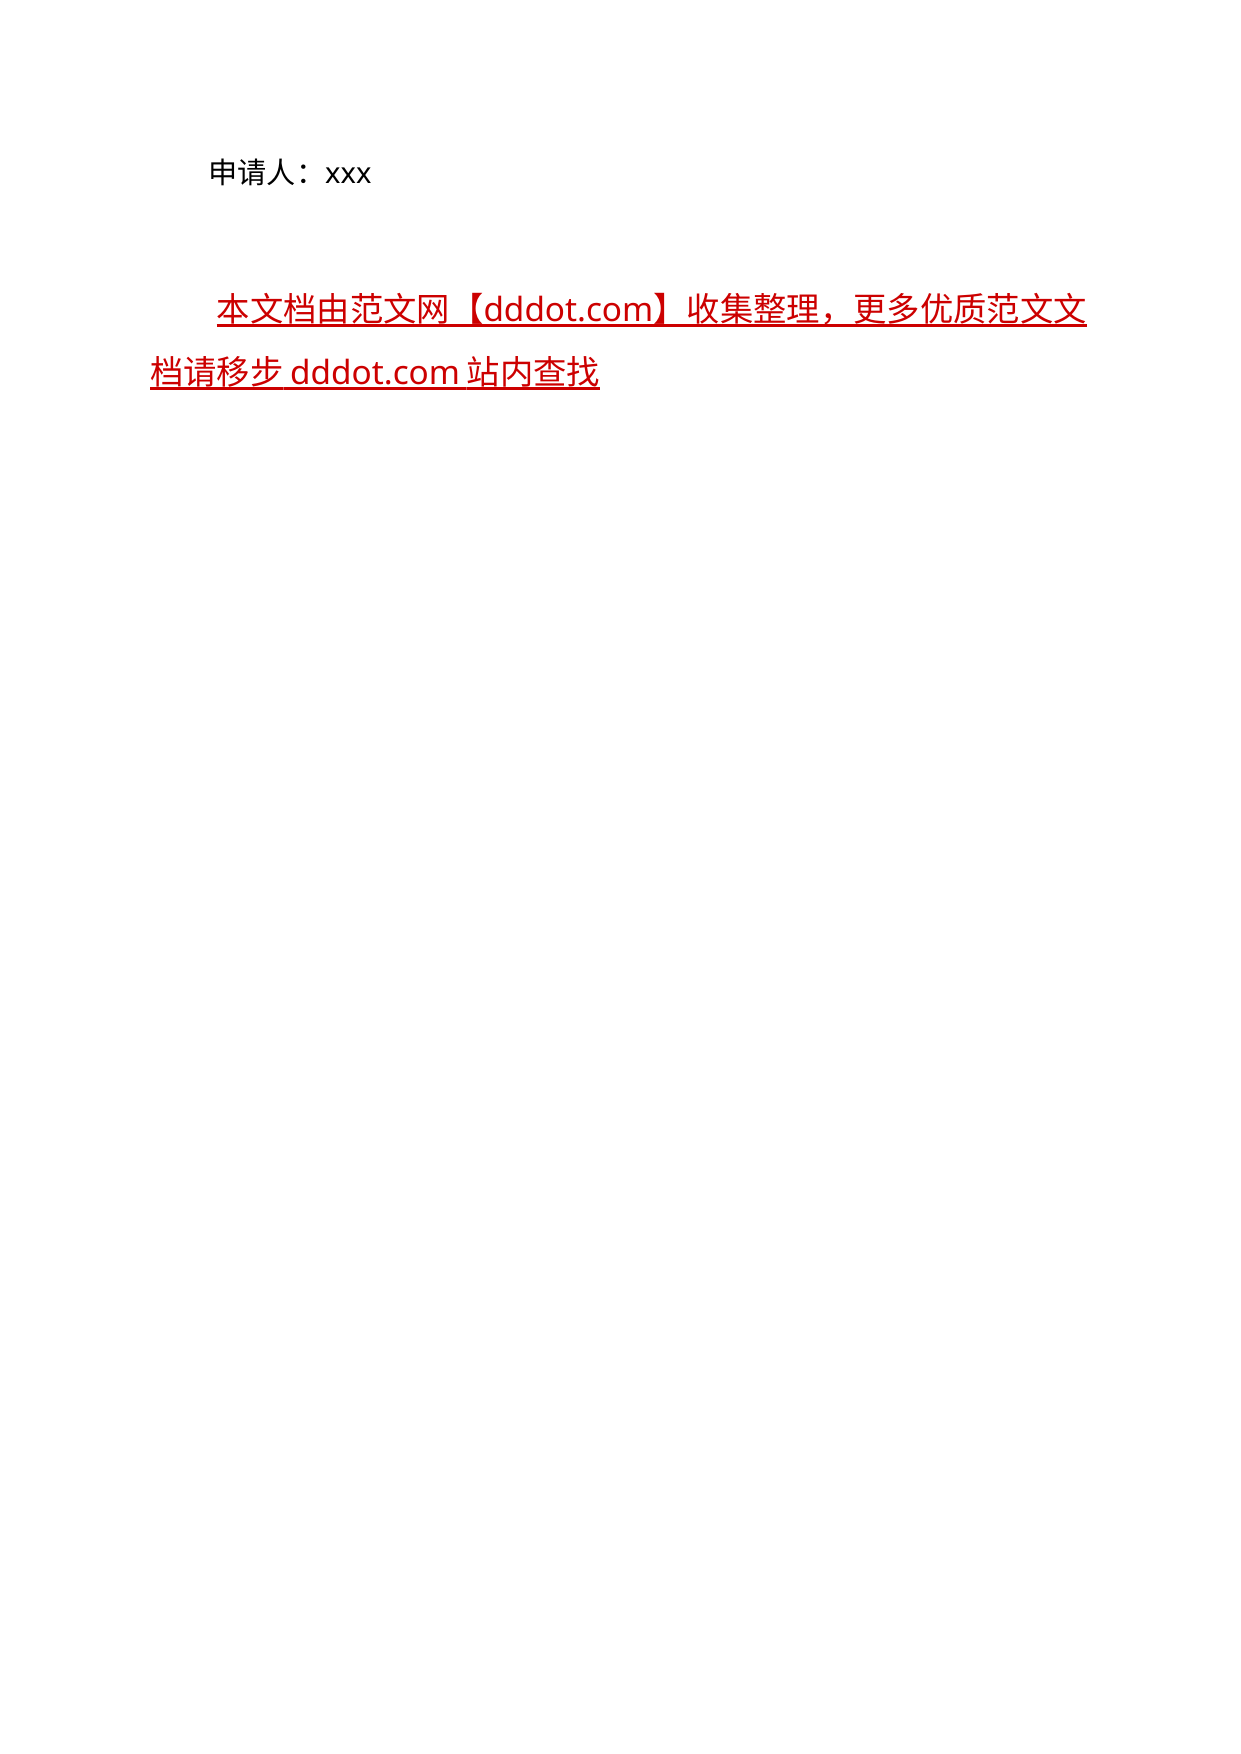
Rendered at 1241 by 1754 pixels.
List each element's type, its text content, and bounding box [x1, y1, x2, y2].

text 本文档由范文网【dddot.com】收集整理，更多优质范文文档请移步dddot.com站内查找 [150, 283, 1090, 394]
text 申请人：xxx [150, 150, 1090, 192]
